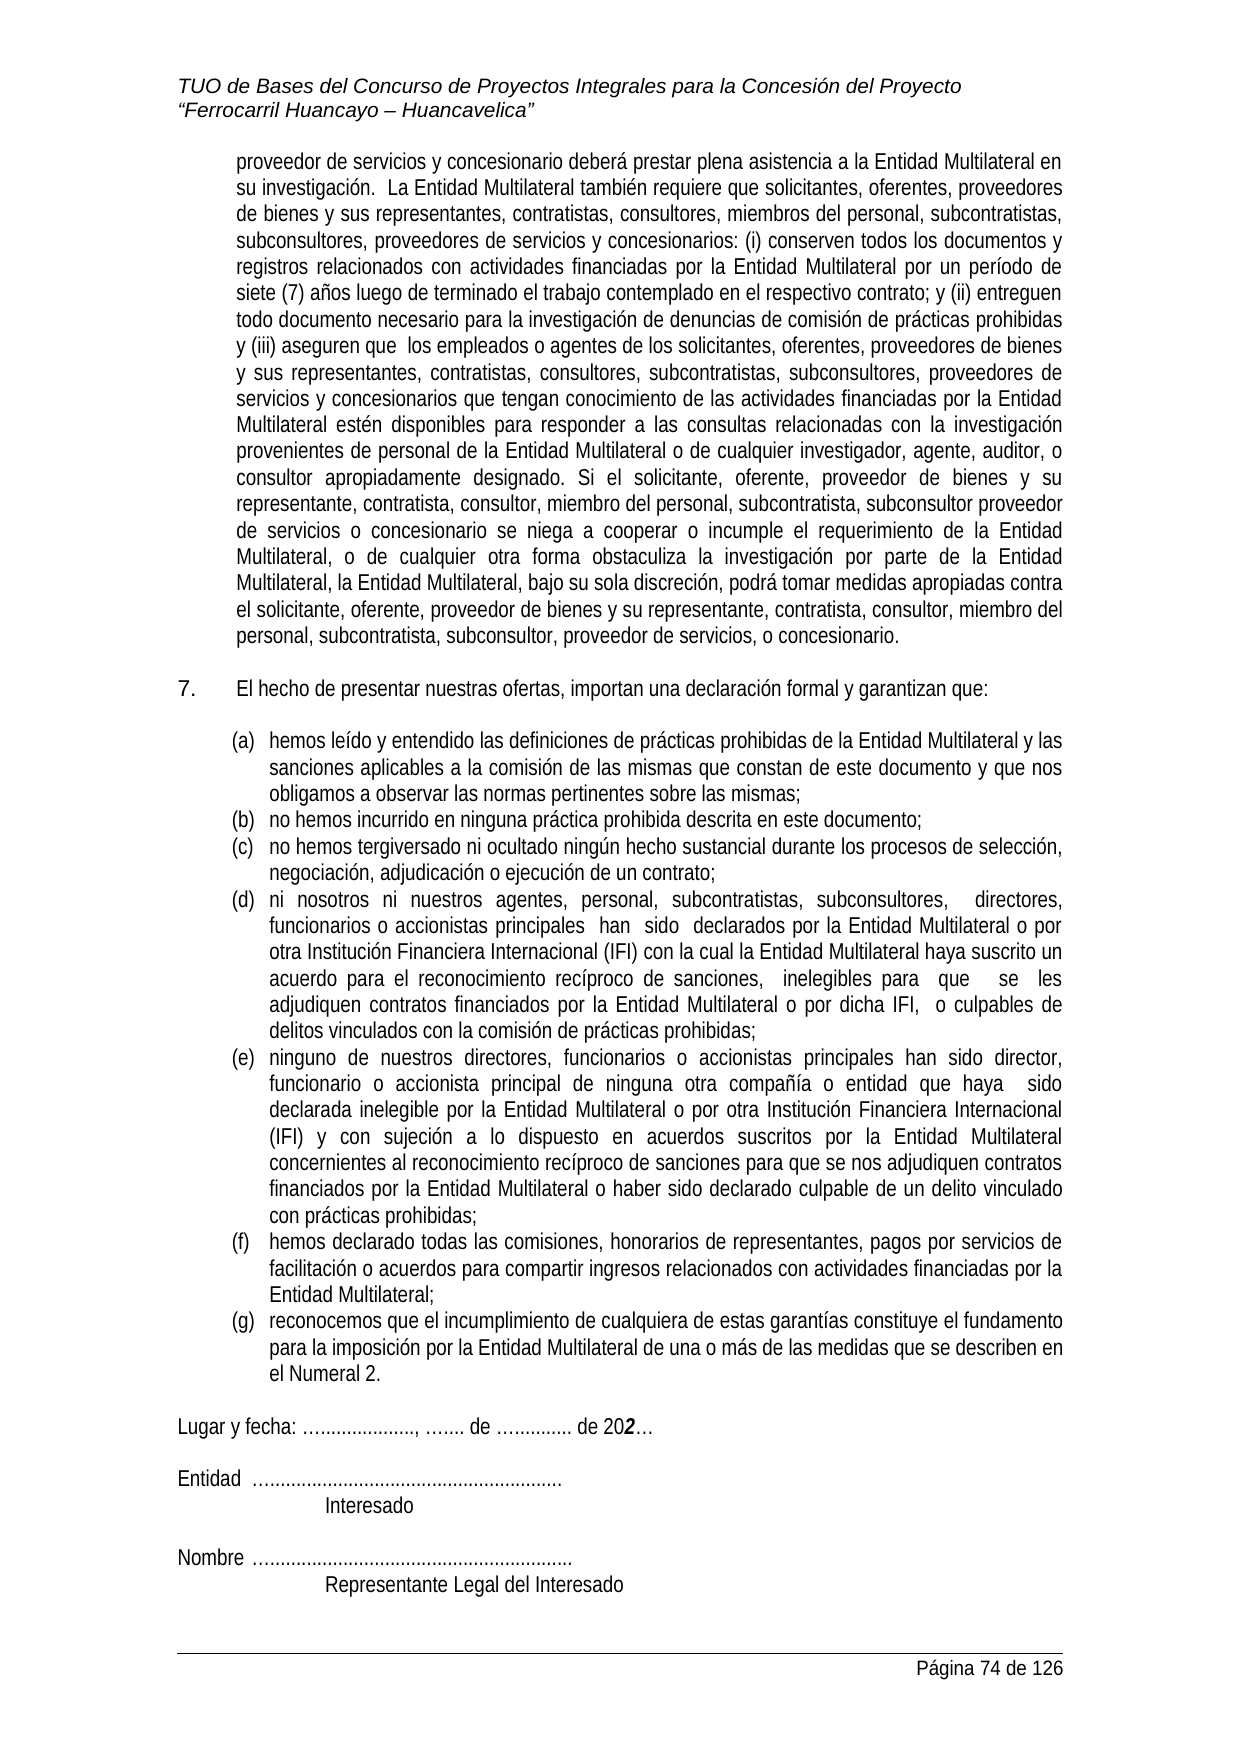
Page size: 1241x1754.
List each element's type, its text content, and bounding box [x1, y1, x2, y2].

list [177, 148, 1063, 648]
text Interesado [251, 1492, 1063, 1518]
list ni nosotros ni nuestros agentes, personal, subcontratistas, subconsultores, directores, funcionarios o accionistas principales han sido declarados por la Entidad Multilateral o por otra Institución Financiera Internacional (IFI) con la cual la Entidad Multilateral haya suscrito un acuerdo para el reconocimiento recíproco de sanciones, inelegibles para que se les adjudiquen contratos financiados por la Entidad Multilateral o por dicha IFI, o culpables de delitos vinculados con la comisión de prácticas prohibidas; [232, 886, 1063, 1044]
list hemos leído y entendido las definiciones de prácticas prohibidas de la Entidad Multilateral y las sanciones aplicables a la comisión de las mismas que constan de este documento y que nos obligamos a observar las normas pertinentes sobre las mismas; [232, 727, 1063, 806]
list El hecho de presentar nuestras ofertas, importan una declaración formal y garantizan que: [177, 675, 1063, 701]
list hemos declarado todas las comisiones, honorarios de representantes, pagos por servicios de facilitación o acuerdos para compartir ingresos relacionados con actividades financiadas por la Entidad Multilateral; [232, 1228, 1063, 1307]
text Lugar y fecha: ….................., ….... de …........... de 202… [177, 1413, 1063, 1439]
list ninguno de nuestros directores, funcionarios o accionistas principales han sido director, funcionario o accionista principal de ninguna otra compañía o entidad que haya sido declarada inelegible por la Entidad Multilateral o por otra Institución Financiera Internacional (IFI) y con sujeción a lo dispuesto en acuerdos suscritos por la Entidad Multilateral concernientes al reconocimiento recíproco de sanciones para que se nos adjudiquen contratos financiados por la Entidad Multilateral o haber sido declarado culpable de un delito vinculado con prácticas prohibidas; [232, 1044, 1063, 1228]
text Entidad …........................................................ [177, 1465, 1063, 1492]
list no hemos tergiversado ni ocultado ningún hecho sustancial durante los procesos de selección, negociación, adjudicación o ejecución de un contrato; [232, 833, 1063, 886]
list reconocemos que el incumplimiento de cualquiera de estas garantías constituye el fundamento para la imposición por la Entidad Multilateral de una o más de las medidas que se describen en el Numeral 2. [232, 1307, 1063, 1386]
list no hemos incurrido en ninguna práctica prohibida descrita en este documento; [232, 806, 1063, 833]
text Representante Legal del Interesado [251, 1571, 1063, 1597]
text Nombre ….......................................................... [177, 1544, 1063, 1571]
